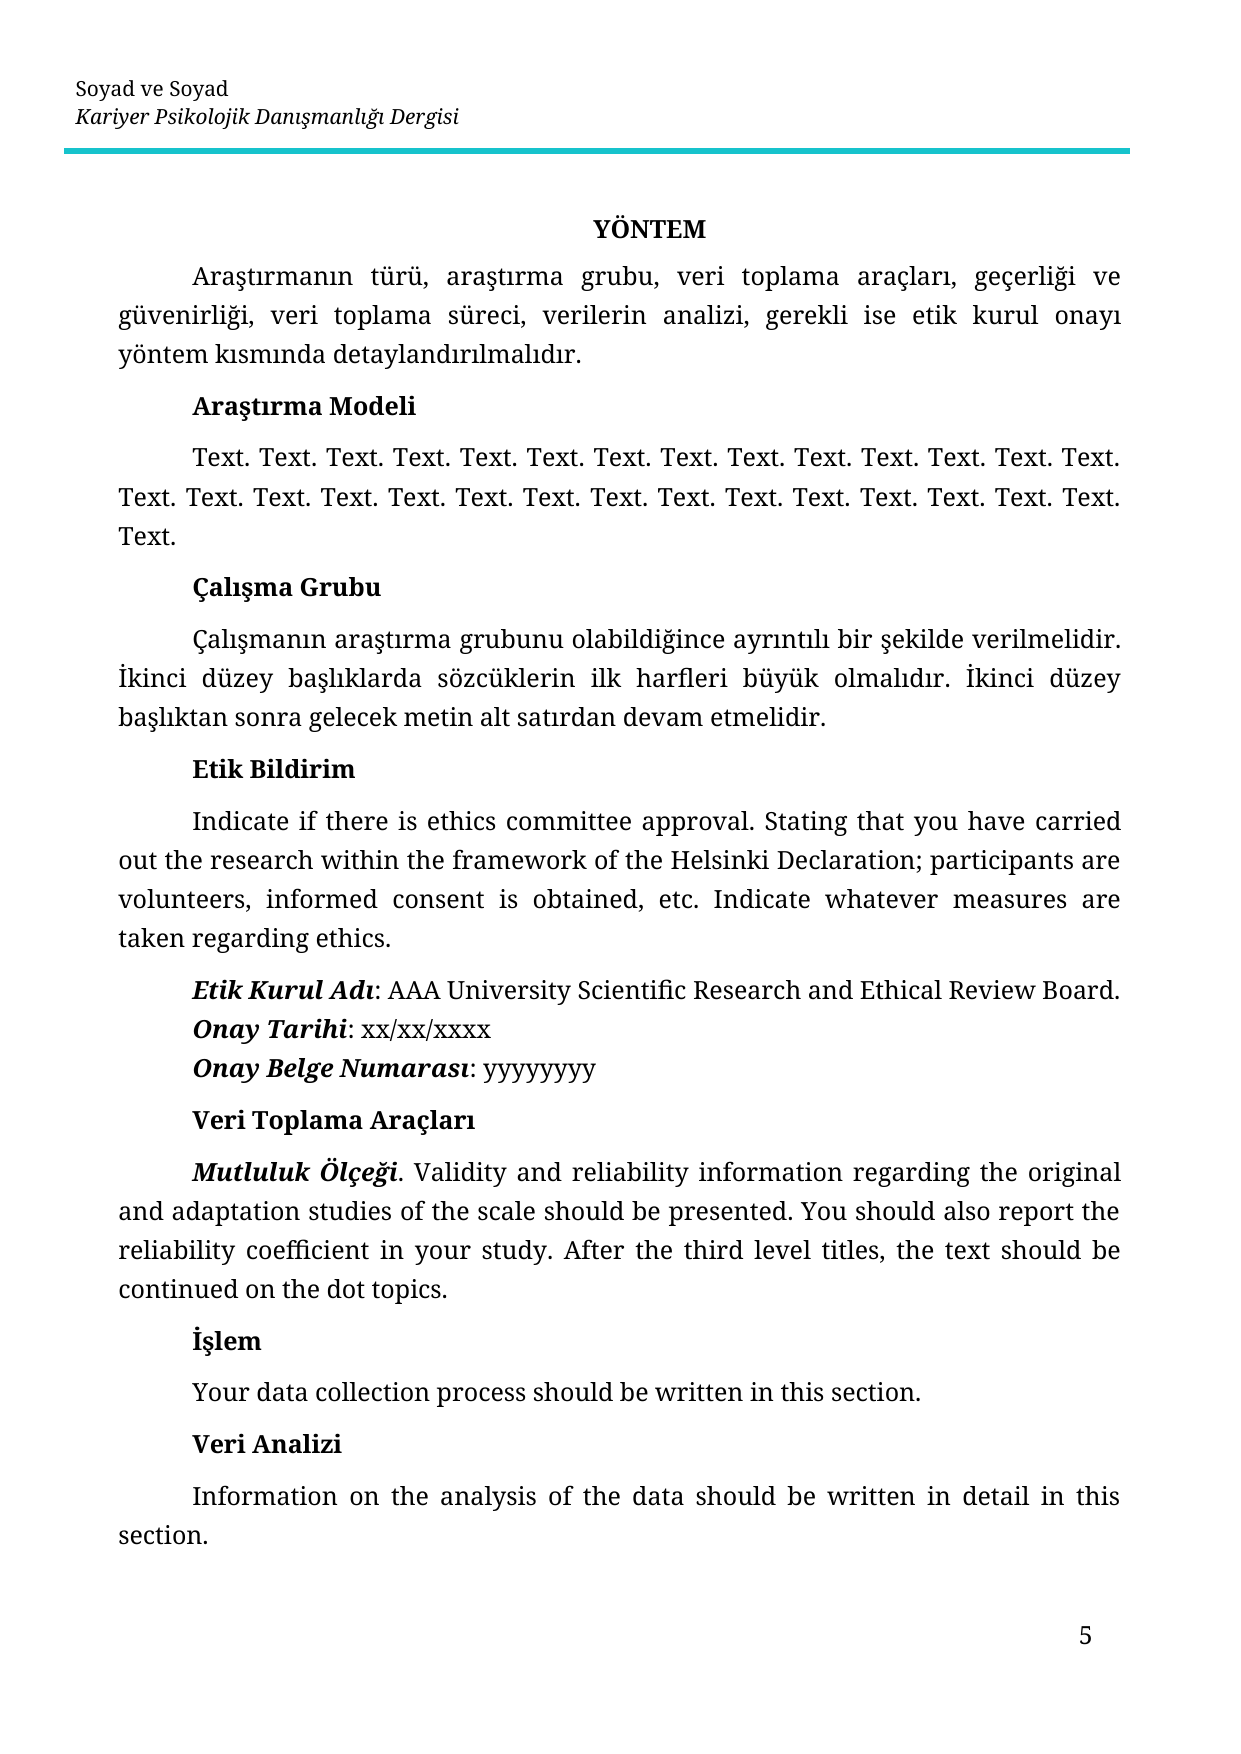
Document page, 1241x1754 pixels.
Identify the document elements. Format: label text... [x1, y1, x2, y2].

text Text. Text. Text. Text. Text. Text. Text. Text. Text. Text. Text. Text. Text. Text. Text. Text. Text. Text. Text. Text. Text. Text. Text. Text. Text. Text. Text. Text. Text. Text. [118, 440, 1122, 552]
text Information on the analysis of the data should be written in detail in this section. [118, 1478, 1122, 1552]
text Araştırmanın türü, araştırma grubu, veri toplama araçları, geçerliği ve güvenirliği, veri toplama süreci, verilerin analizi, gerekli ise etik kurul onayı yöntem kısmında detaylandırılmalıdır. [118, 258, 1122, 371]
text Çalışma Grubu [118, 570, 1122, 604]
text Etik Kurul Adı: AAA University Scientific Research and Ethical Review Board. [118, 973, 1122, 1007]
text Veri Toplama Araçları [118, 1103, 1122, 1137]
text YÖNTEM [148, 212, 1093, 246]
text İşlem [118, 1323, 1122, 1357]
text Your data collection process should be written in this section. [118, 1375, 1122, 1409]
text Etik Bildirim [118, 752, 1122, 786]
text Onay Belge Numarası: yyyyyyyy [118, 1051, 1122, 1085]
text Indicate if there is ethics committee approval. Stating that you have carried out the research within the framework of the Helsinki Declaration; participants are volunteers, informed consent is obtained, etc. Indicate whatever measures are taken regarding ethics. [118, 803, 1122, 955]
text Araştırma Modeli [118, 388, 1122, 422]
text Mutluluk Ölçeği. Validity and reliability information regarding the original and adaptation studies of the scale should be presented. You should also report the reliability coefficient in your study. After the third level titles, the text should be continued on the dot topics. [118, 1154, 1122, 1306]
text Onay Tarihi: xx/xx/xxxx [118, 1012, 1122, 1046]
text Çalışmanın araştırma grubunu olabildiğince ayrıntılı bir şekilde verilmelidir. İkinci düzey başlıklarda sözcüklerin ilk harfleri büyük olmalıdır. İkinci düzey başlıktan sonra gelecek metin alt satırdan devam etmelidir. [118, 622, 1122, 734]
text Veri Analizi [118, 1427, 1122, 1461]
